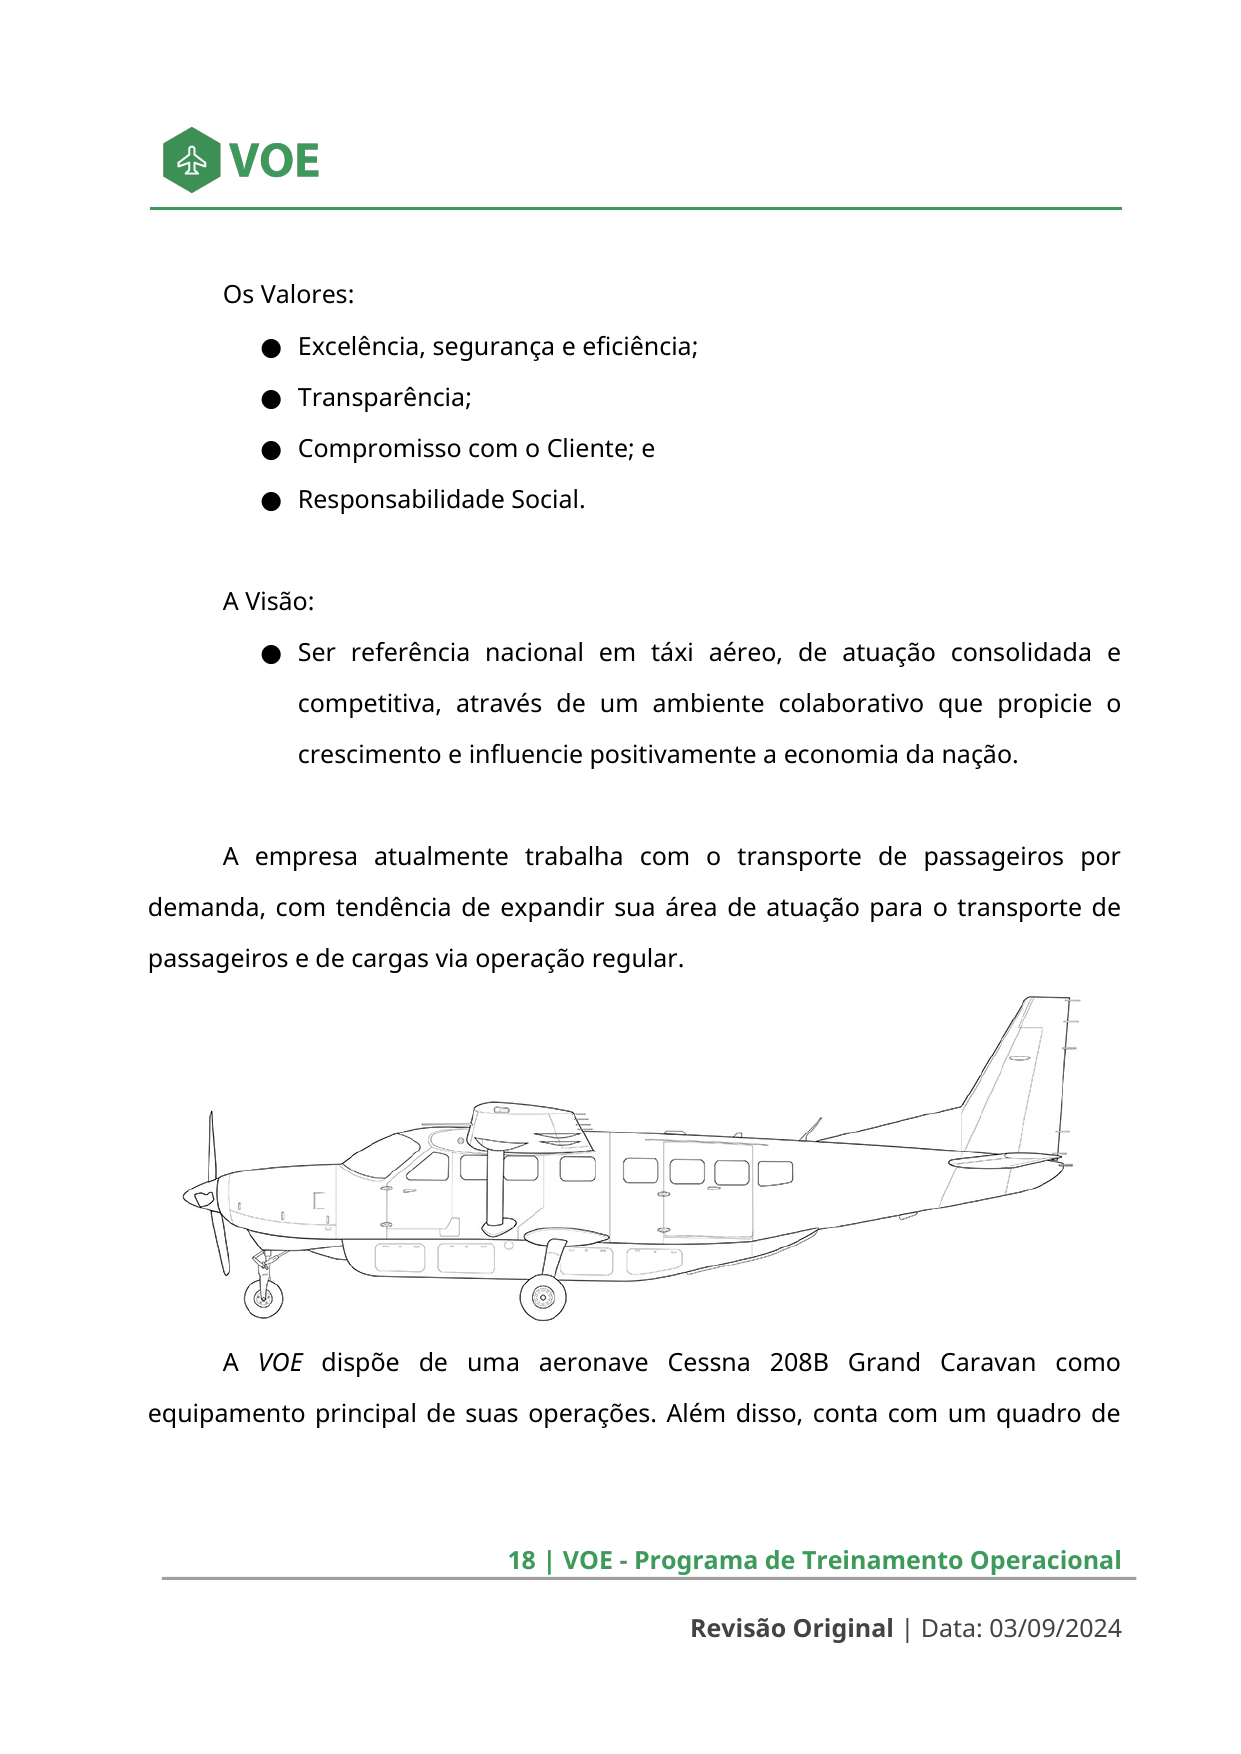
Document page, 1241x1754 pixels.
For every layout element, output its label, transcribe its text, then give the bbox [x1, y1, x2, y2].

list Excelência, segurança e eficiência; [260, 328, 1122, 362]
text Os Valores: [148, 277, 1122, 311]
list Transparência; [260, 379, 1122, 413]
list Compromisso com o Cliente; e [260, 430, 1122, 464]
picture [177, 991, 1082, 1328]
text A empresa atualmente trabalha com o transporte de passageiros por demanda, com tendência de expandir sua área de atuação para o transporte de passageiros e de cargas via operação regular. [148, 839, 1122, 975]
text A Visão: [148, 583, 1122, 617]
picture [159, 121, 324, 197]
list Responsabilidade Social. [260, 481, 1122, 515]
list Ser referência nacional em táxi aéreo, de atuação consolidada e competitiva, através de um ambiente colaborativo que propicie o crescimento e influencie positivamente a economia da nação. [260, 634, 1122, 771]
